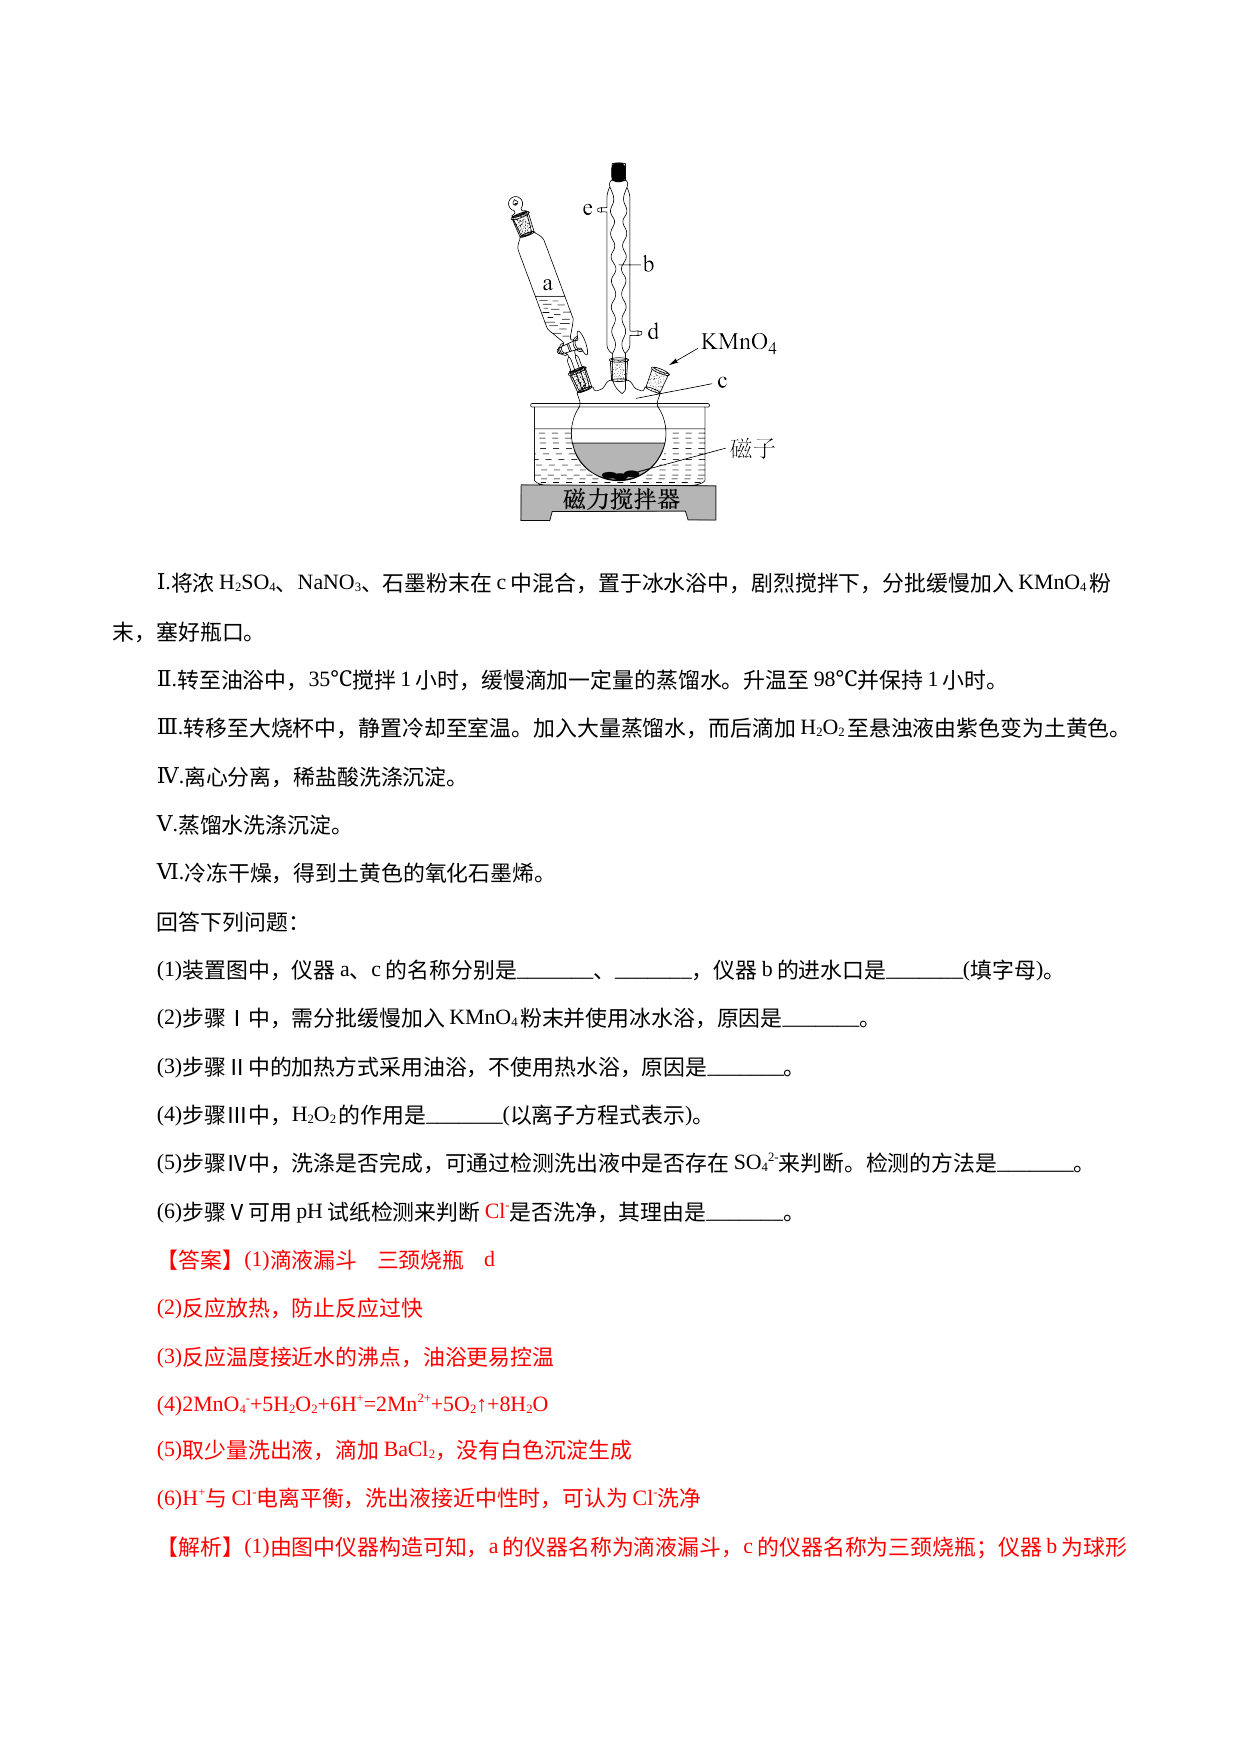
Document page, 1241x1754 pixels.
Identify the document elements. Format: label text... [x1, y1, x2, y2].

text (3)反应温度接近水的沸点，油浴更易控温 [112, 1339, 1128, 1372]
text (4)2MnO4-+5H2O2+6H+=2Mn2++5O2↑+8H2O [112, 1387, 1128, 1420]
text (1)装置图中，仪器a、c的名称分别是_______、_______，仪器b的进水口是_______(填字母)。 [112, 952, 1128, 985]
text (2)步骤Ⅰ中，需分批缓慢加入KMnO4粉末并使用冰水浴，原因是_______。 [112, 1001, 1128, 1033]
text (5)步骤Ⅳ中，洗涤是否完成，可通过检测洗出液中是否存在SO42-来判断。检测的方法是_______。 [112, 1146, 1128, 1178]
text Ⅱ.转至油浴中，35℃搅拌1小时，缓慢滴加一定量的蒸馏水。升温至98℃并保持1小时。 [112, 662, 1128, 695]
text Ⅳ.离心分离，稀盐酸洗涤沉淀。 [112, 759, 1128, 792]
text (5)取少量洗出液，滴加BaCl2，没有白色沉淀生成 [112, 1432, 1128, 1465]
text (6)H+与Cl-电离平衡，洗出液接近中性时，可认为Cl-洗净 [112, 1481, 1128, 1513]
text (6)步骤Ⅴ可用pH试纸检测来判断Cl-是否洗净，其理由是_______。 [112, 1194, 1128, 1227]
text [112, 1529, 1128, 1562]
text (2)反应放热，防止反应过快 [112, 1291, 1128, 1323]
text Ⅲ.转移至大烧杯中，静置冷却至室温。加入大量蒸馏水，而后滴加H2O2至悬浊液由紫色变为土黄色。 [112, 711, 1128, 743]
text (4)步骤Ⅲ中，H2O2的作用是_______(以离子方程式表示)。 [112, 1097, 1128, 1130]
text Ⅴ.蒸馏水洗涤沉淀。 [112, 807, 1128, 840]
text (3)步骤Ⅱ中的加热方式采用油浴，不使用热水浴，原因是_______。 [112, 1049, 1128, 1082]
text 【答案】(1)滴液漏斗 三颈烧瓶 d [112, 1242, 1128, 1275]
text Ⅰ.将浓H2SO4、NaNO3、石墨粉末在c中混合，置于冰水浴中，剧烈搅拌下，分批缓慢加入KMnO4粉末，塞好瓶口。 [112, 565, 1128, 647]
text 回答下列问题： [112, 904, 1128, 937]
text Ⅵ.冷冻干燥，得到土黄色的氧化石墨烯。 [112, 856, 1128, 888]
picture [507, 162, 778, 522]
